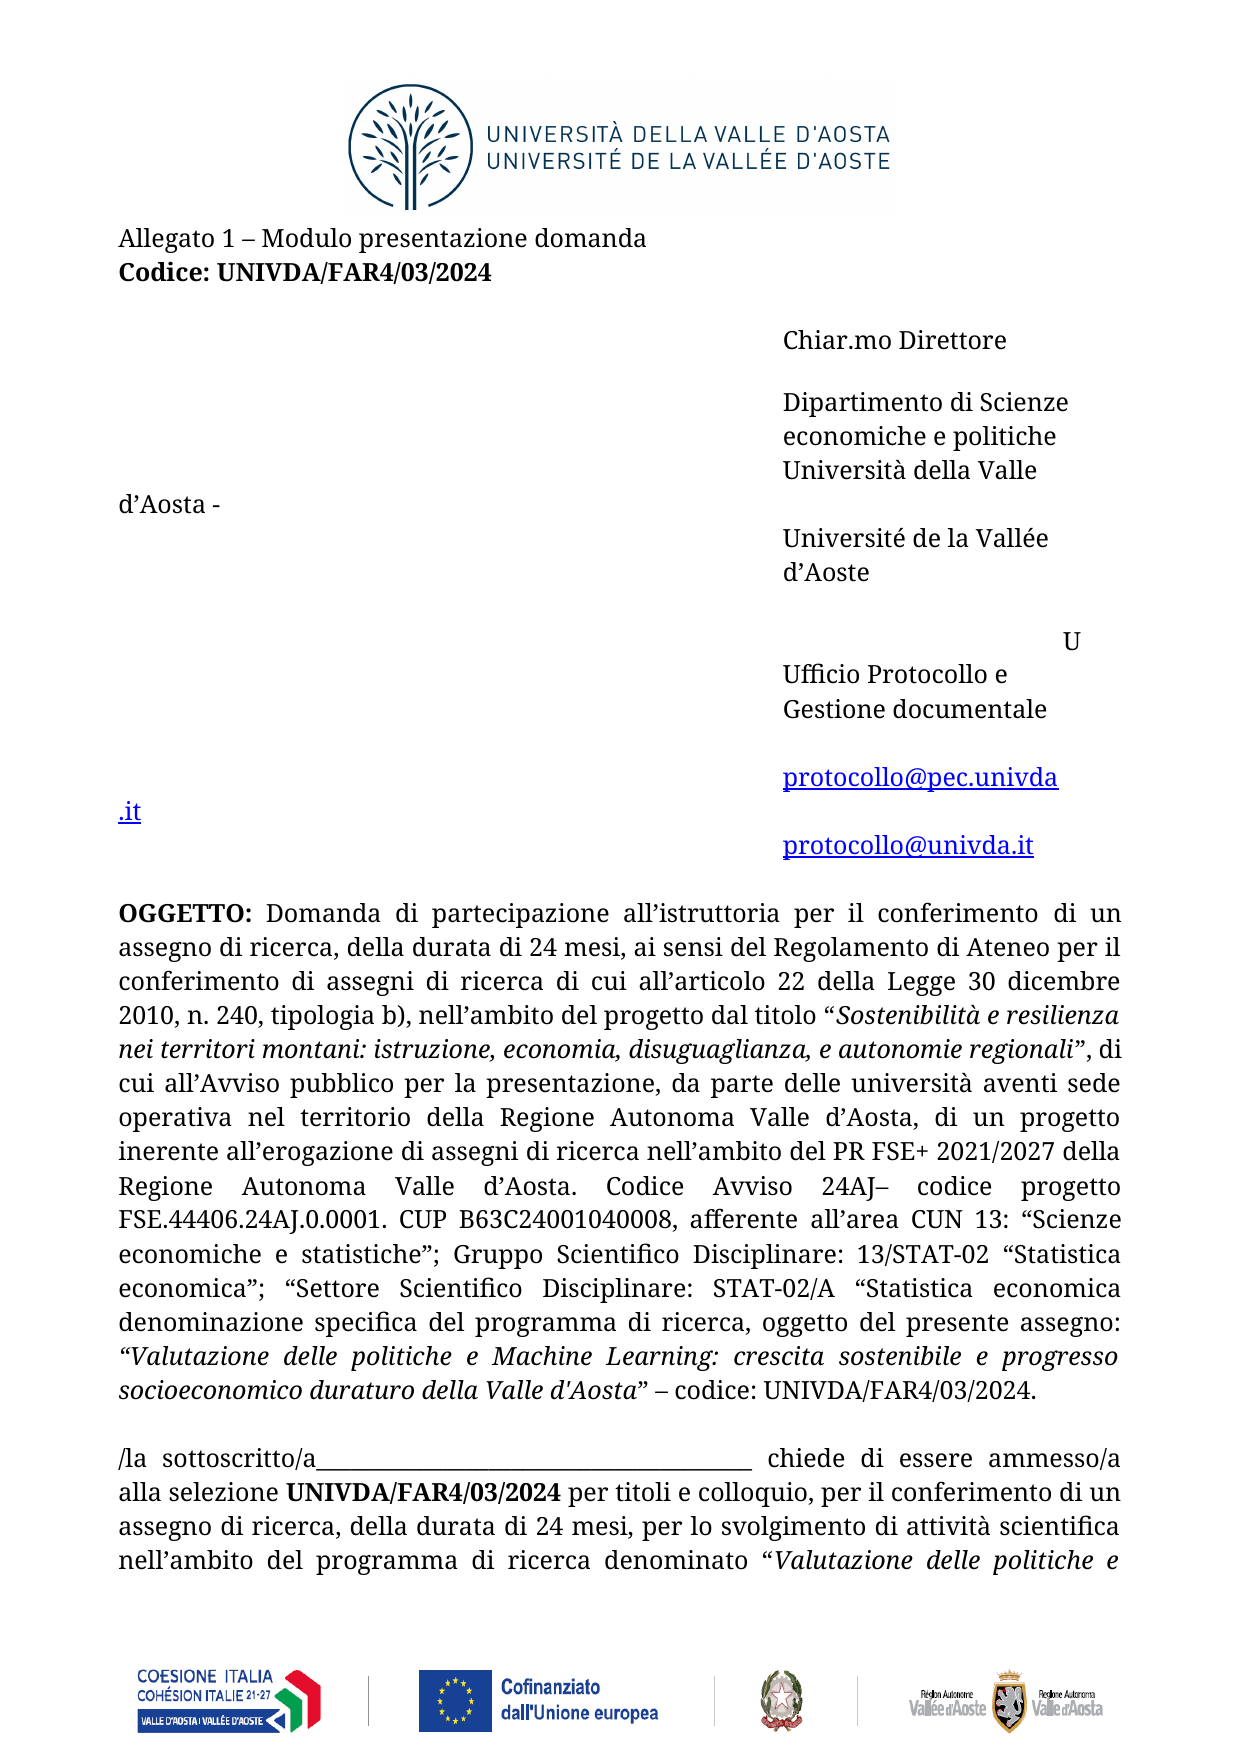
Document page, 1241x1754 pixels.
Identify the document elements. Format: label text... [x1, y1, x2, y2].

text UUfficio Protocollo e Gestione documentale [783, 623, 1063, 725]
text protocollo@pec.univda.it [118, 759, 1063, 827]
text Chiar.mo Direttore [118, 323, 1063, 357]
text Università della Valle d’Aosta - [118, 453, 1122, 521]
picture [118, 1578, 1123, 1754]
text Dipartimento di Scienze economiche e politiche [783, 357, 1122, 453]
text Allegato 1 – Modulo presentazione domanda [118, 220, 1122, 254]
text protocollo@univda.it [118, 827, 1063, 862]
text OGGETTO: Domanda di partecipazione all’istruttoria per il conferimento di un assegno di ricerca, della durata di 24 mesi, ai sensi del Regolamento di Ateneo per il conferimento di assegni di ricerca di cui all’articolo 22 della Legge 30 dicembre 2010, n. 240, tipologia b), nell’ambito del progetto dal titolo “Sostenibilità e resilienza nei territori montani: istruzione, economia, disuguaglianza, e autonomie regionali”, di cui all’Avviso pubblico per la presentazione, da parte delle università aventi sede operativa nel territorio della Regione Autonoma Valle d’Aosta, di un progetto inerente all’erogazione di assegni di ricerca nell’ambito del PR FSE+ 2021/2027 della Regione Autonoma Valle d’Aosta. Codice Avviso 24AJ– codice progetto FSE.44406.24AJ.0.0001. CUP B63C24001040008, afferente all’area CUN 13: “Scienze economiche e statistiche”; Gruppo Scientifico Disciplinare: 13/STAT-02 “Statistica economica”; “Settore Scientifico Disciplinare: STAT-02/A “Statistica economica denominazione specifica del programma di ricerca, oggetto del presente assegno: “Valutazione delle politiche e Machine Learning: crescita sostenibile e progresso socioeconomico duraturo della Valle d'Aosta” – codice: UNIVDA/FAR4/03/2024. [118, 896, 1122, 1407]
picture [342, 73, 898, 221]
text Codice: UNIVDA/FAR4/03/2024 [118, 254, 1122, 288]
text Université de la Vallée d’Aoste [783, 521, 1122, 589]
